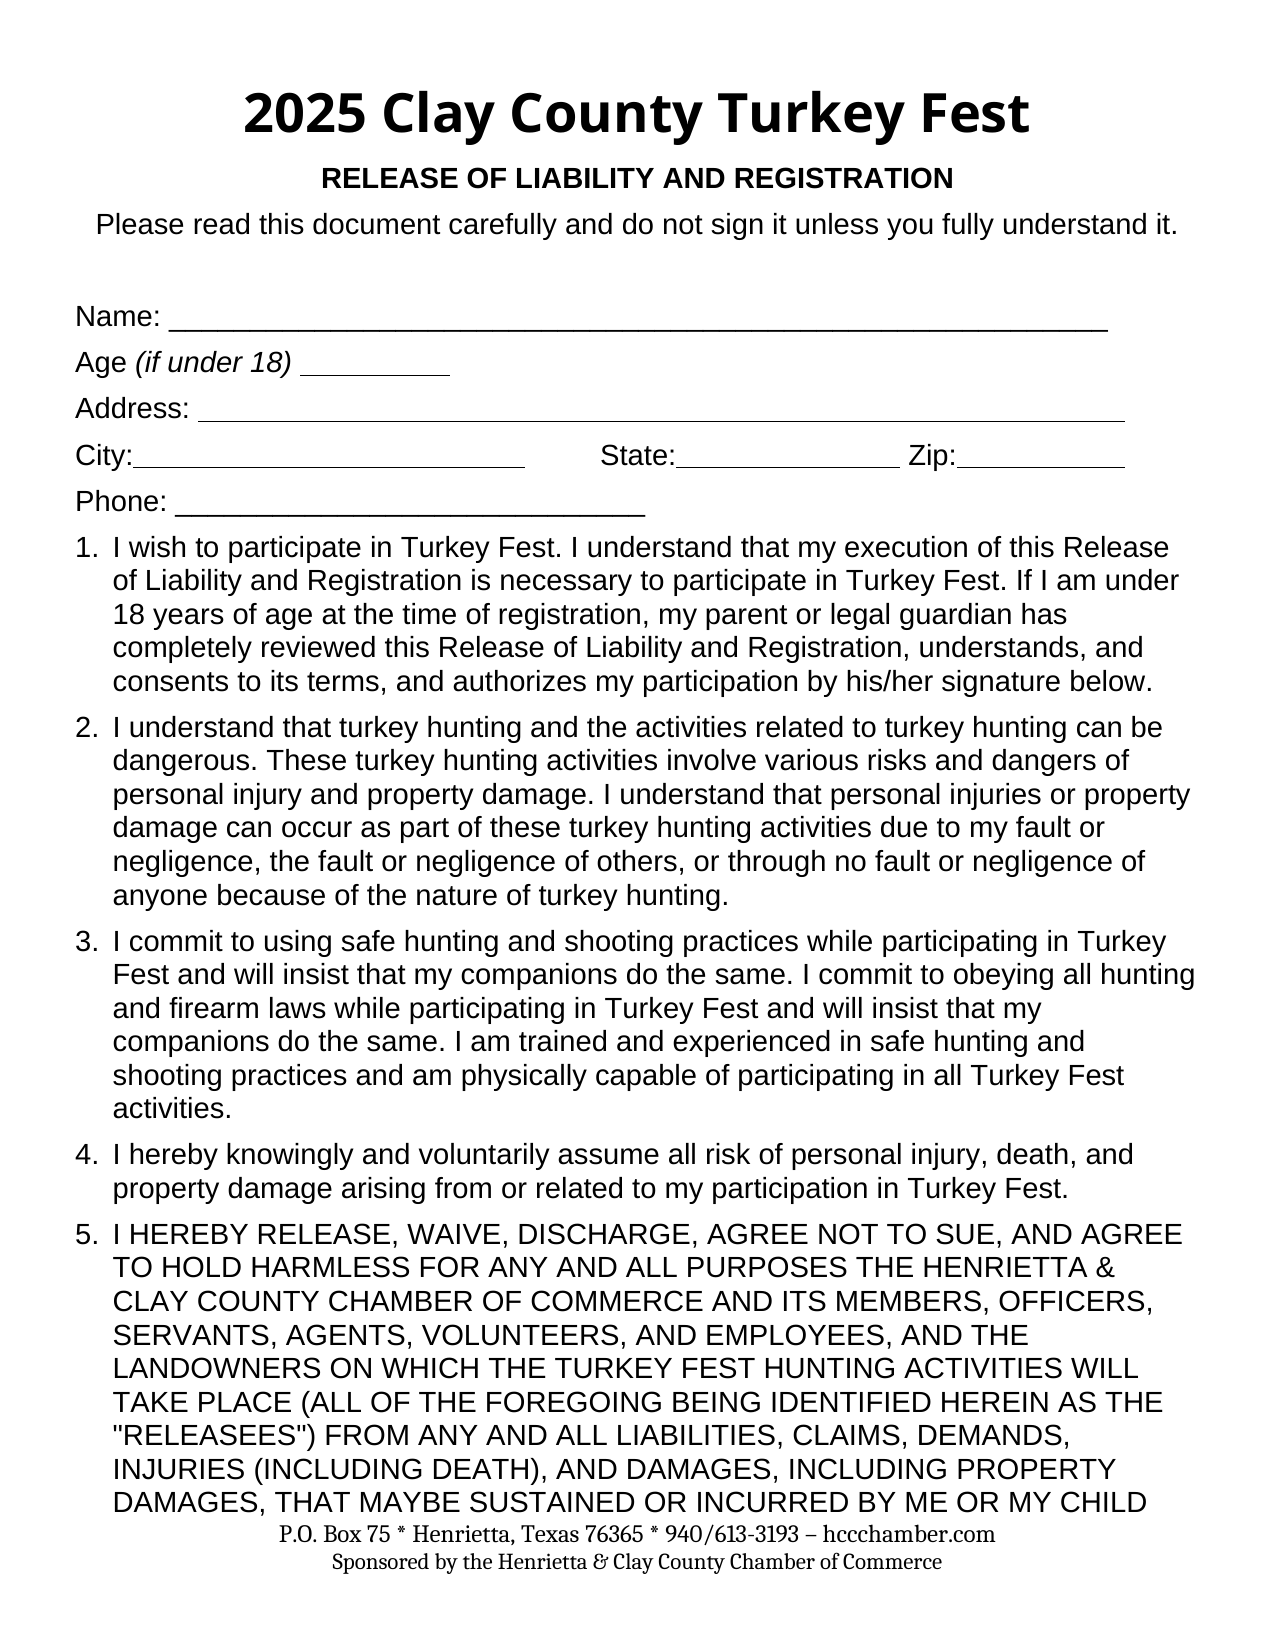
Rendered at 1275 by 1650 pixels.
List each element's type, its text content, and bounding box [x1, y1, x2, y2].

text Address: [75, 391, 1200, 425]
text Age (if under 18) [75, 345, 1200, 379]
text Please read this document carefully and do not sign it unless you fully understand it. [75, 207, 1200, 241]
list I understand that turkey hunting and the activities related to turkey hunting can be dangerous. These turkey hunting activities involve various risks and dangers of personal injury and property damage. I understand that personal injuries or property damage can occur as part of these turkey hunting activities due to my fault or negligence, the fault or negligence of others, or through no fault or negligence of anyone because of the nature of turkey hunting. [75, 710, 1200, 911]
list I commit to using safe hunting and shooting practices while participating in Turkey Fest and will insist that my companions do the same. I commit to obeying all hunting and firearm laws while participating in Turkey Fest and will insist that my companions do the same. I am trained and experienced in safe hunting and shooting practices and am physically capable of participating in all Turkey Fest activities. [75, 923, 1200, 1125]
text City: State: Zip: [75, 437, 1200, 471]
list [75, 1217, 1200, 1519]
text RELEASE OF LIABILITY AND REGISTRATION [75, 161, 1200, 195]
list I hereby knowingly and voluntarily assume all risk of personal injury, death, and property damage arising from or related to my participation in Turkey Fest. [75, 1137, 1200, 1204]
list I wish to participate in Turkey Fest. I understand that my execution of this Release of Liability and Registration is necessary to participate in Turkey Fest. If I am under 18 years of age at the time of registration, my parent or legal guardian has completely reviewed this Release of Liability and Registration, understands, and consents to its terms, and authorizes my participation by his/her signature below. [75, 529, 1200, 697]
text Phone: _____________________________ [75, 483, 1200, 517]
text 2025 Clay County Turkey Fest [75, 75, 1200, 149]
text Name: __________________________________________________________ [75, 299, 1200, 333]
